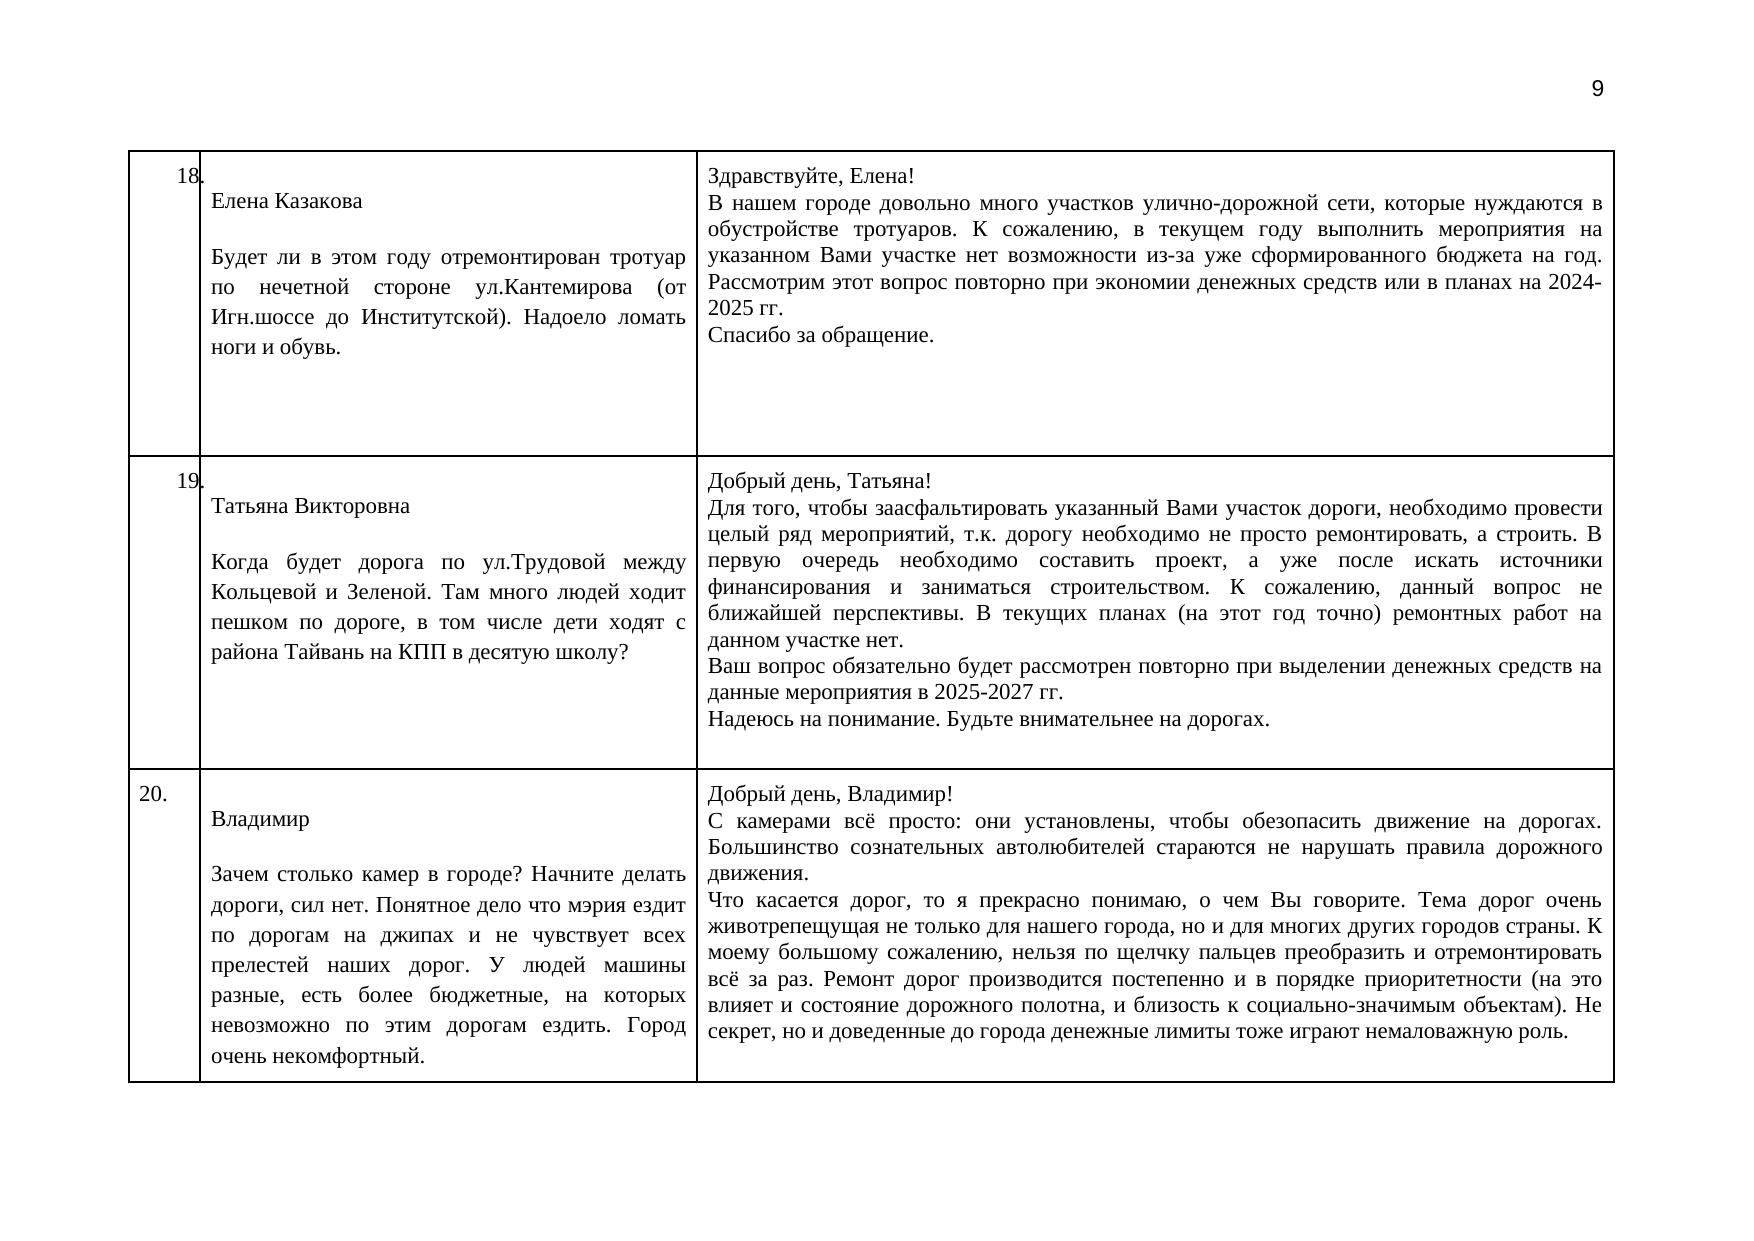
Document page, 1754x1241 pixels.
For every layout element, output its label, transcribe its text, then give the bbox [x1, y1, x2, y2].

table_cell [201, 770, 696, 1081]
table_cell Здравствуйте, Елена! В нашем городе довольно много участков улично-дорожной сети, которые нуждаются в обустройстве тротуаров. К сожалению, в текущем году выполнить мероприятия на указанном Вами участке нет возможности из-за уже сформированного бюджета на год. Рассмотрим этот вопрос повторно при экономии денежных средств или в планах на 2024-2025 гг. Спасибо за обращение. [698, 152, 1613, 455]
table_cell Елена Казакова Будет ли в этом году отремонтирован тротуар по нечетной стороне ул.Кантемирова (от Игн.шоссе до Институтской). Надоело ломать ноги и обувь. [201, 152, 696, 455]
table_cell [130, 152, 199, 455]
table_cell [130, 770, 199, 1081]
table_cell Татьяна Викторовна Когда будет дорога по ул.Трудовой между Кольцевой и Зеленой. Там много людей ходит пешком по дороге, в том числе дети ходят с района Тайвань на КПП в десятую школу? [201, 457, 696, 768]
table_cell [698, 770, 1613, 1081]
table_cell Добрый день, Татьяна! Для того, чтобы заасфальтировать указанный Вами участок дороги, необходимо провести целый ряд мероприятий, т.к. дорогу необходимо не просто ремонтировать, а строить. В первую очередь необходимо составить проект, а уже после искать источники финансирования и заниматься строительством. К сожалению, данный вопрос не ближайшей перспективы. В текущих планах (на этот год точно) ремонтных работ на данном участке нет. Ваш вопрос обязательно будет рассмотрен повторно при выделении денежных средств на данные мероприятия в 2025-2027 гг. Надеюсь на понимание. Будьте внимательнее на дорогах. [698, 457, 1613, 768]
table_cell [130, 457, 199, 768]
